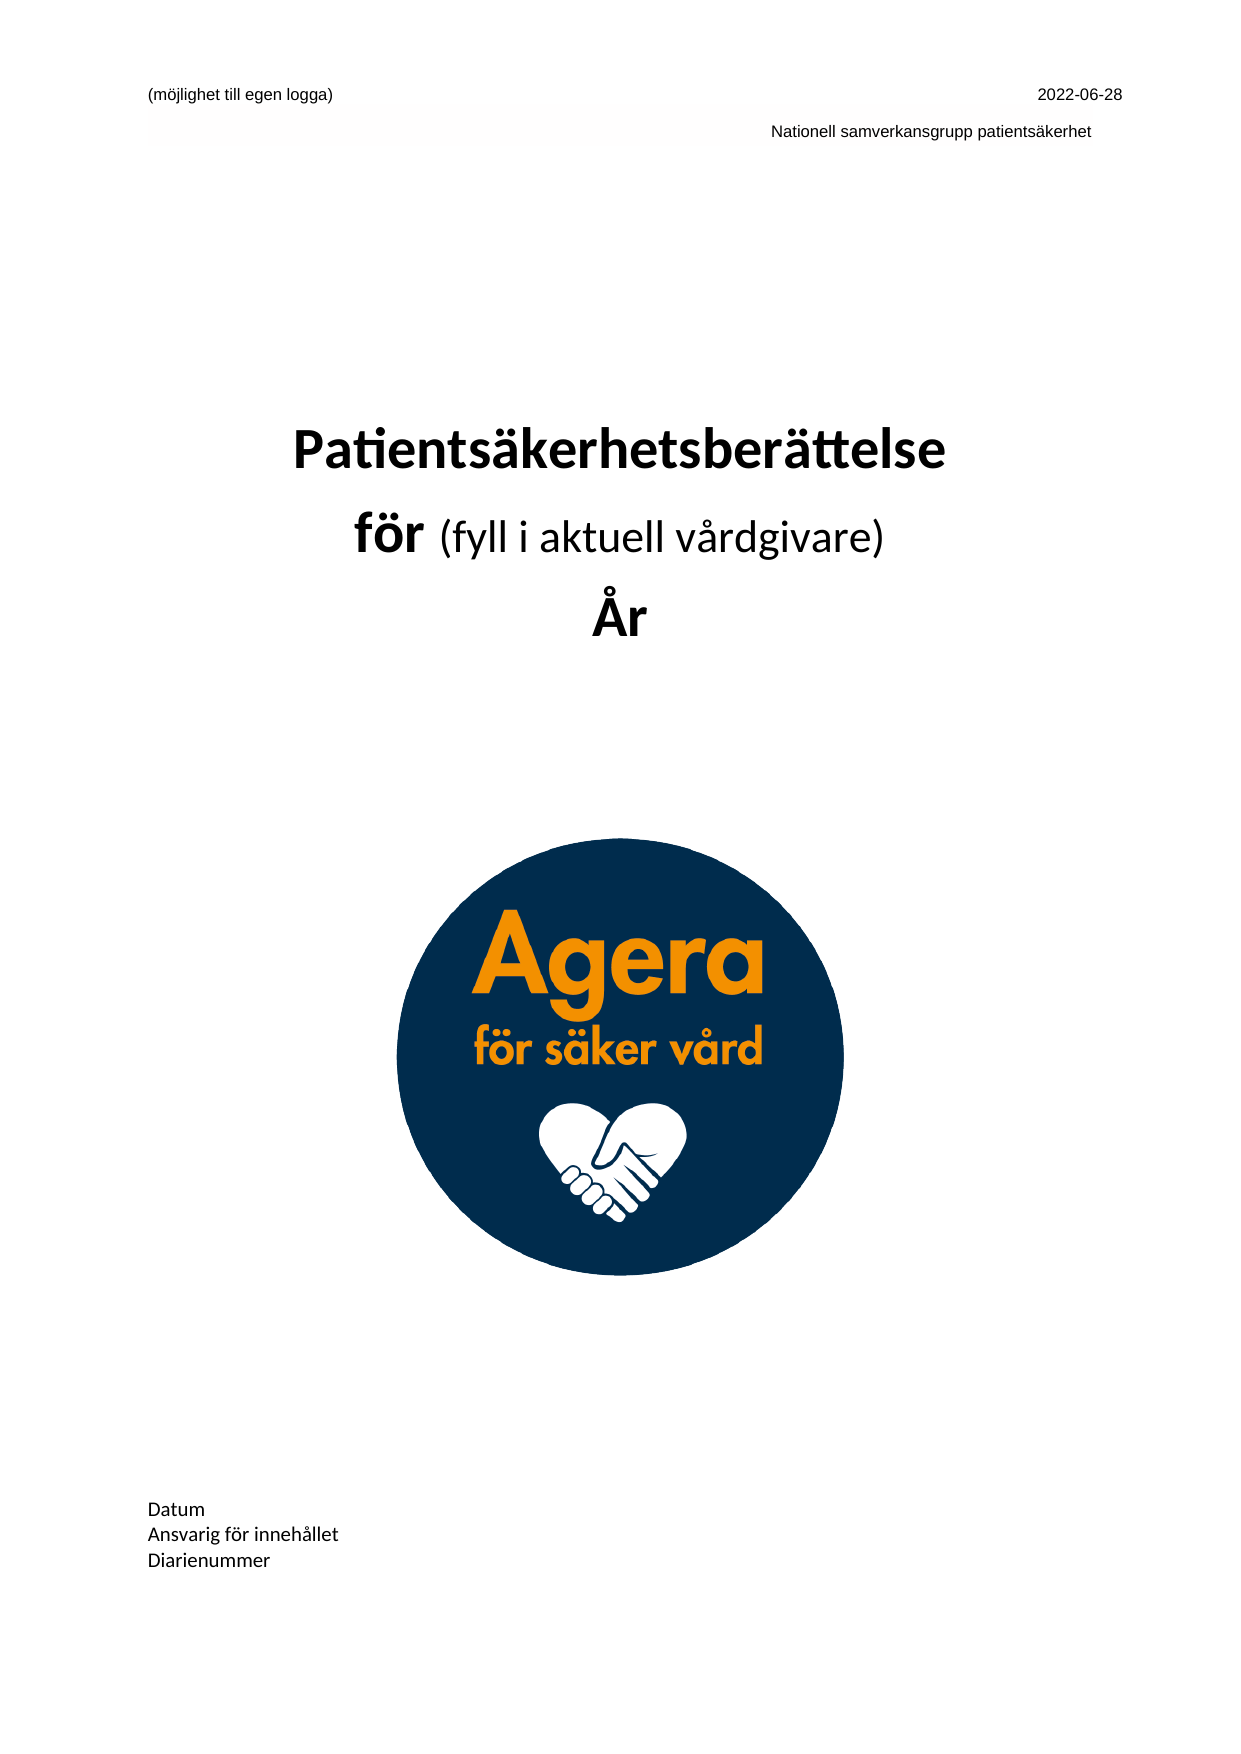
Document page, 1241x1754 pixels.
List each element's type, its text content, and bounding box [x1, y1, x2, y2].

text Ansvarig för innehållet [148, 1521, 1093, 1547]
text Diarienummer [148, 1547, 1093, 1572]
picture [396, 838, 844, 1276]
text Patientsäkerhetsberättelse [148, 412, 1093, 483]
text för (fyll i aktuell vårdgivare) [148, 496, 1093, 567]
text År [148, 579, 1093, 651]
text Datum [148, 1496, 1093, 1521]
